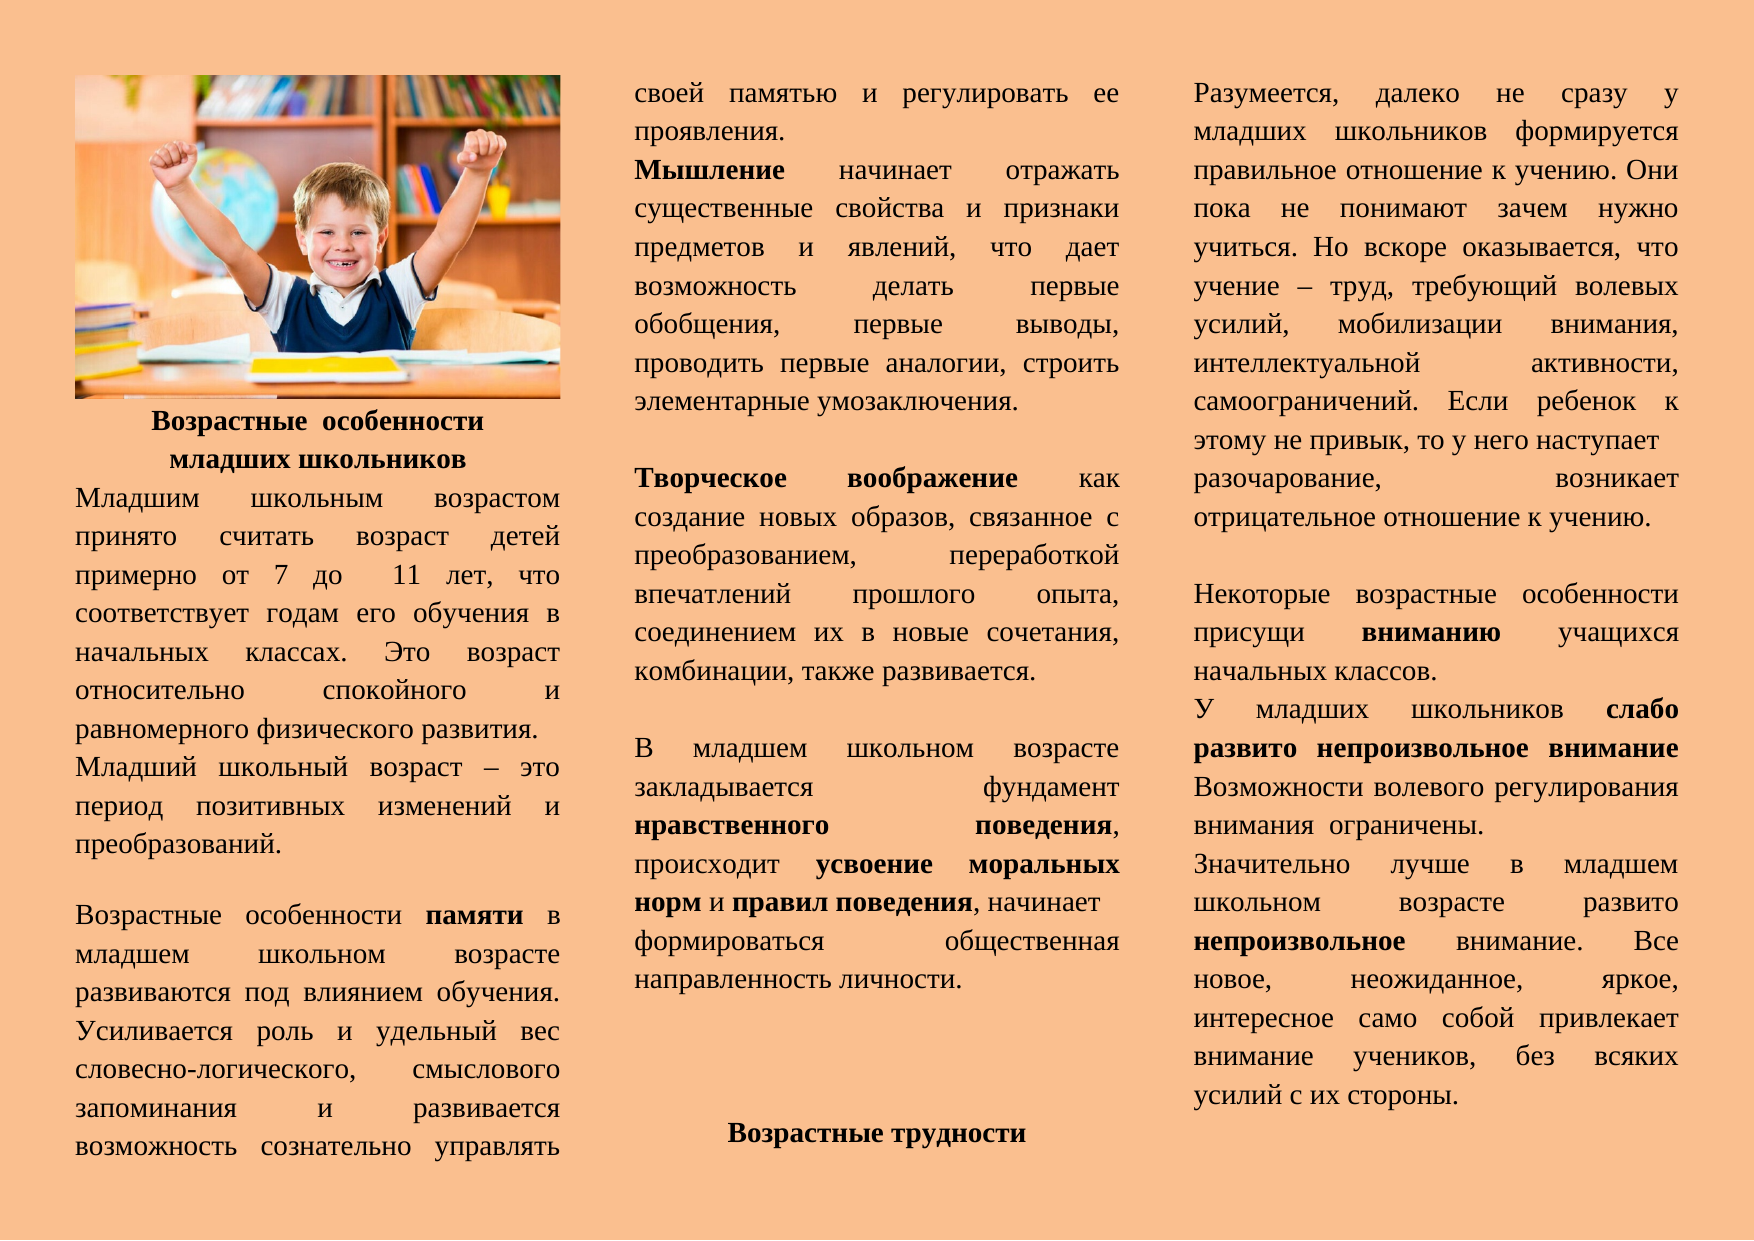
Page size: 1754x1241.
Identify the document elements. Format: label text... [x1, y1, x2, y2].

text разочарование, возникает отрицательное отношение к учению. [1193, 460, 1679, 532]
text Разумеется, далеко не сразу у младших школьников формируется правильное отношение к учению. Они пока не понимают зачем нужно учиться. Но вскоре оказывается, что учение – труд, требующий волевых усилий, мобилизации внимания, интеллектуальной активности, самоограничений. Если ребенок к этому не привык, то у него наступает [1193, 75, 1679, 455]
text Мышление начинает отражать существенные свойства и признаки предметов и явлений, что дает возможность делать первые обобщения, первые выводы, проводить первые аналогии, строить элементарные умозаключения. [634, 152, 1119, 417]
text Младший школьный возраст – это период позитивных изменений и преобразований. [75, 749, 560, 860]
text младших школьников [75, 441, 560, 475]
text Возрастные особенности памяти в младшем школьном возрасте развиваются под влиянием обучения. Усиливается роль и удельный вес словесно-логического, смыслового запоминания и развивается возможность сознательно управлять своей памятью и регулировать ее проявления. [634, 75, 1119, 147]
text Некоторые возрастные особенности присущи вниманию учащихся начальных классов. [1193, 576, 1679, 687]
text формироваться общественная направленность личности. [634, 923, 1119, 995]
text Творческое воображение как создание новых образов, связанное с преобразованием, переработкой впечатлений прошлого опыта, соединением их в новые сочетания, комбинации, также развивается. [634, 460, 1119, 687]
text В младшем школьном возрасте закладывается фундамент нравственного поведения, происходит усвоение моральных норм и правил поведения, начинает [634, 730, 1119, 918]
text Возрастные особенности памяти в младшем школьном возрасте развиваются под влиянием обучения. Усиливается роль и удельный вес словесно-логического, смыслового запоминания и развивается возможность сознательно управлять своей памятью и регулировать ее проявления. [75, 897, 560, 1162]
text Возрастные трудности [634, 1116, 1119, 1149]
text У младших школьников слабо развито непроизвольное внимание Возможности волевого регулирования внимания ограничены. [1193, 692, 1679, 841]
text Значительно лучше в младшем школьном возрасте развито непроизвольное внимание. Все новое, неожиданное, яркое, интересное само собой привлекает внимание учеников, без всяких усилий с их стороны. [1193, 846, 1679, 1111]
text Возрастные особенности [75, 403, 560, 436]
text Младшим школьным возрастом принято считать возраст детей примерно от 7 до 11 лет, что соответствует годам его обучения в начальных классах. Это возраст относительно спокойного и равномерного физического развития. [75, 480, 560, 744]
picture [75, 75, 561, 399]
